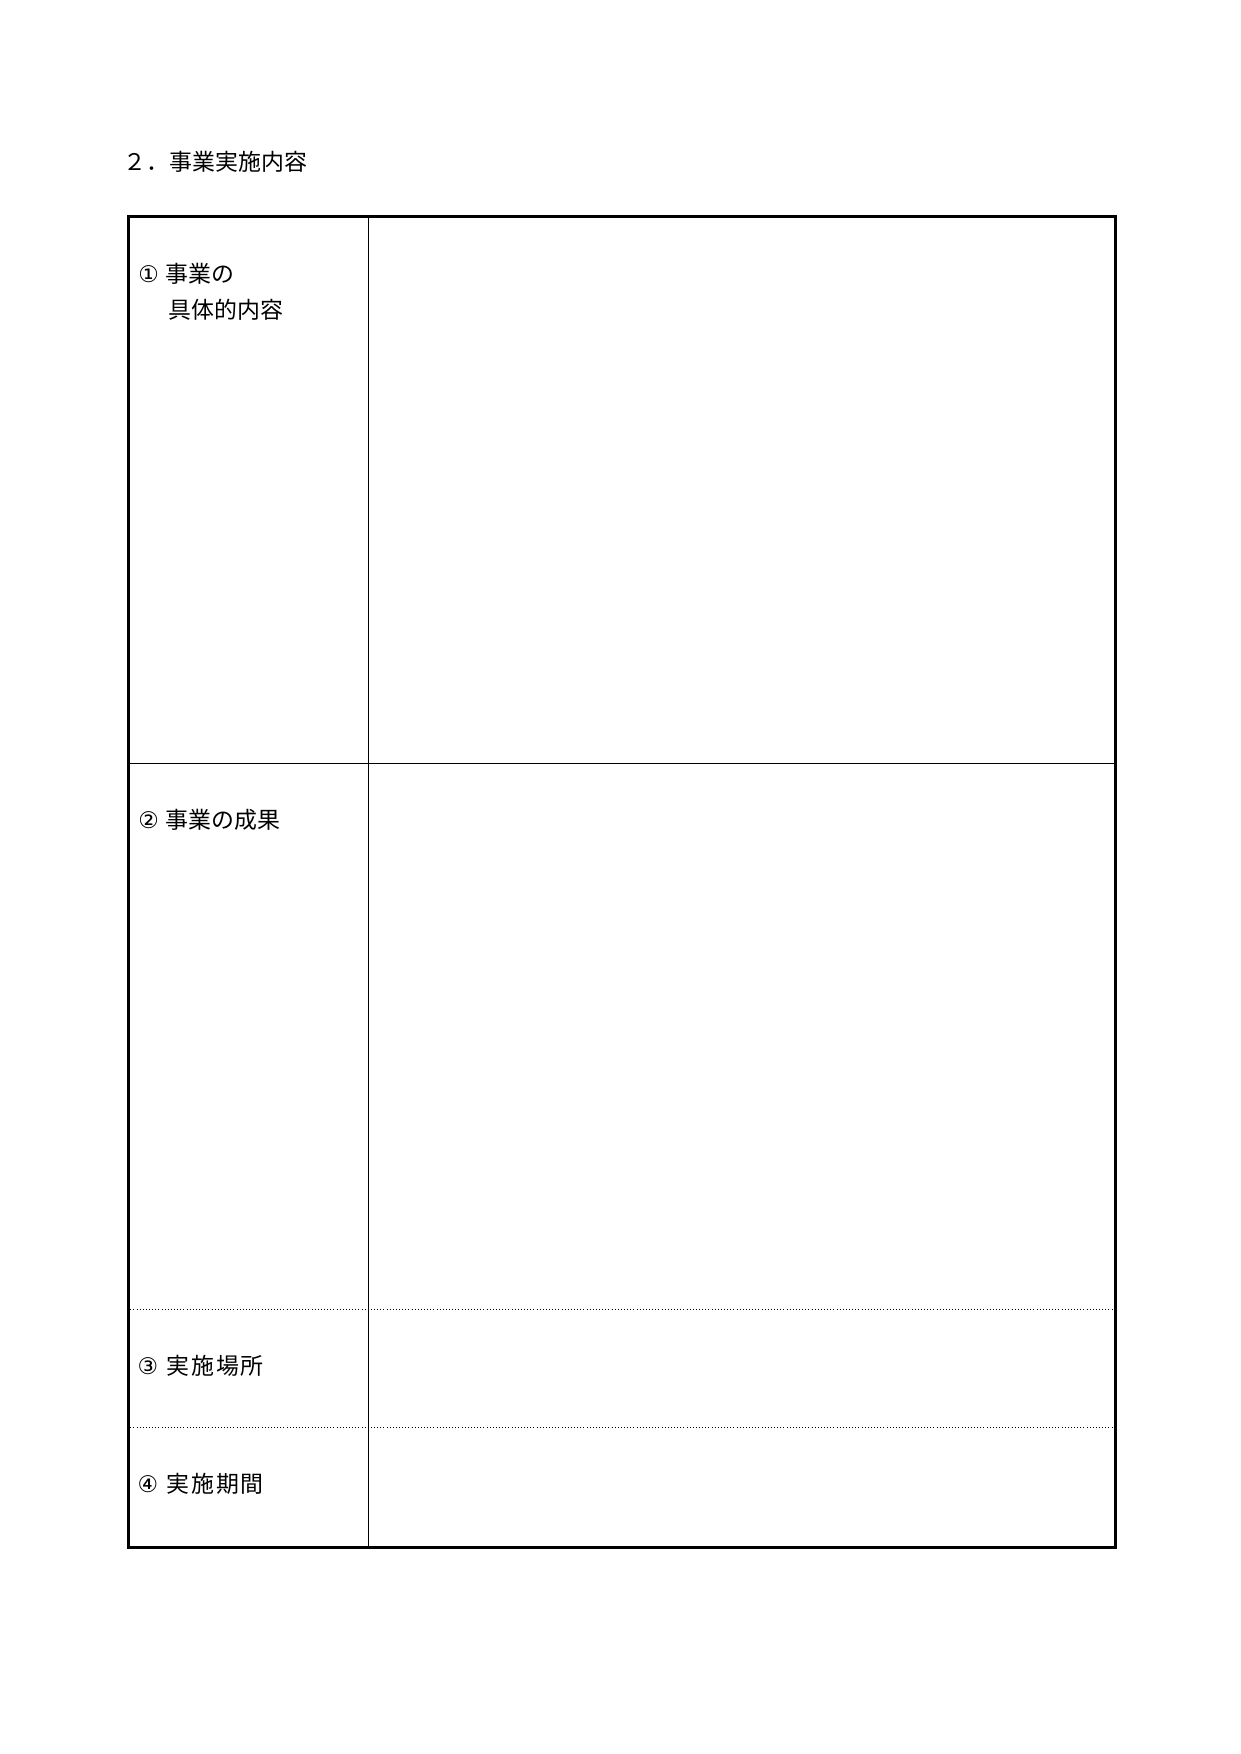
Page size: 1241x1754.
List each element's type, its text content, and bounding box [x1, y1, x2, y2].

table_cell ③実施場所 [130, 1309, 368, 1427]
table_header [369, 218, 1114, 763]
table_cell [369, 764, 1114, 1309]
table_header ①事業の 具体的内容 [130, 218, 368, 763]
text ２．事業実施内容 [112, 142, 1163, 178]
table_cell [369, 1427, 1114, 1546]
table_cell ②事業の成果 [130, 764, 368, 1309]
table_cell ④実施期間 [130, 1427, 368, 1546]
table_cell [369, 1309, 1114, 1427]
